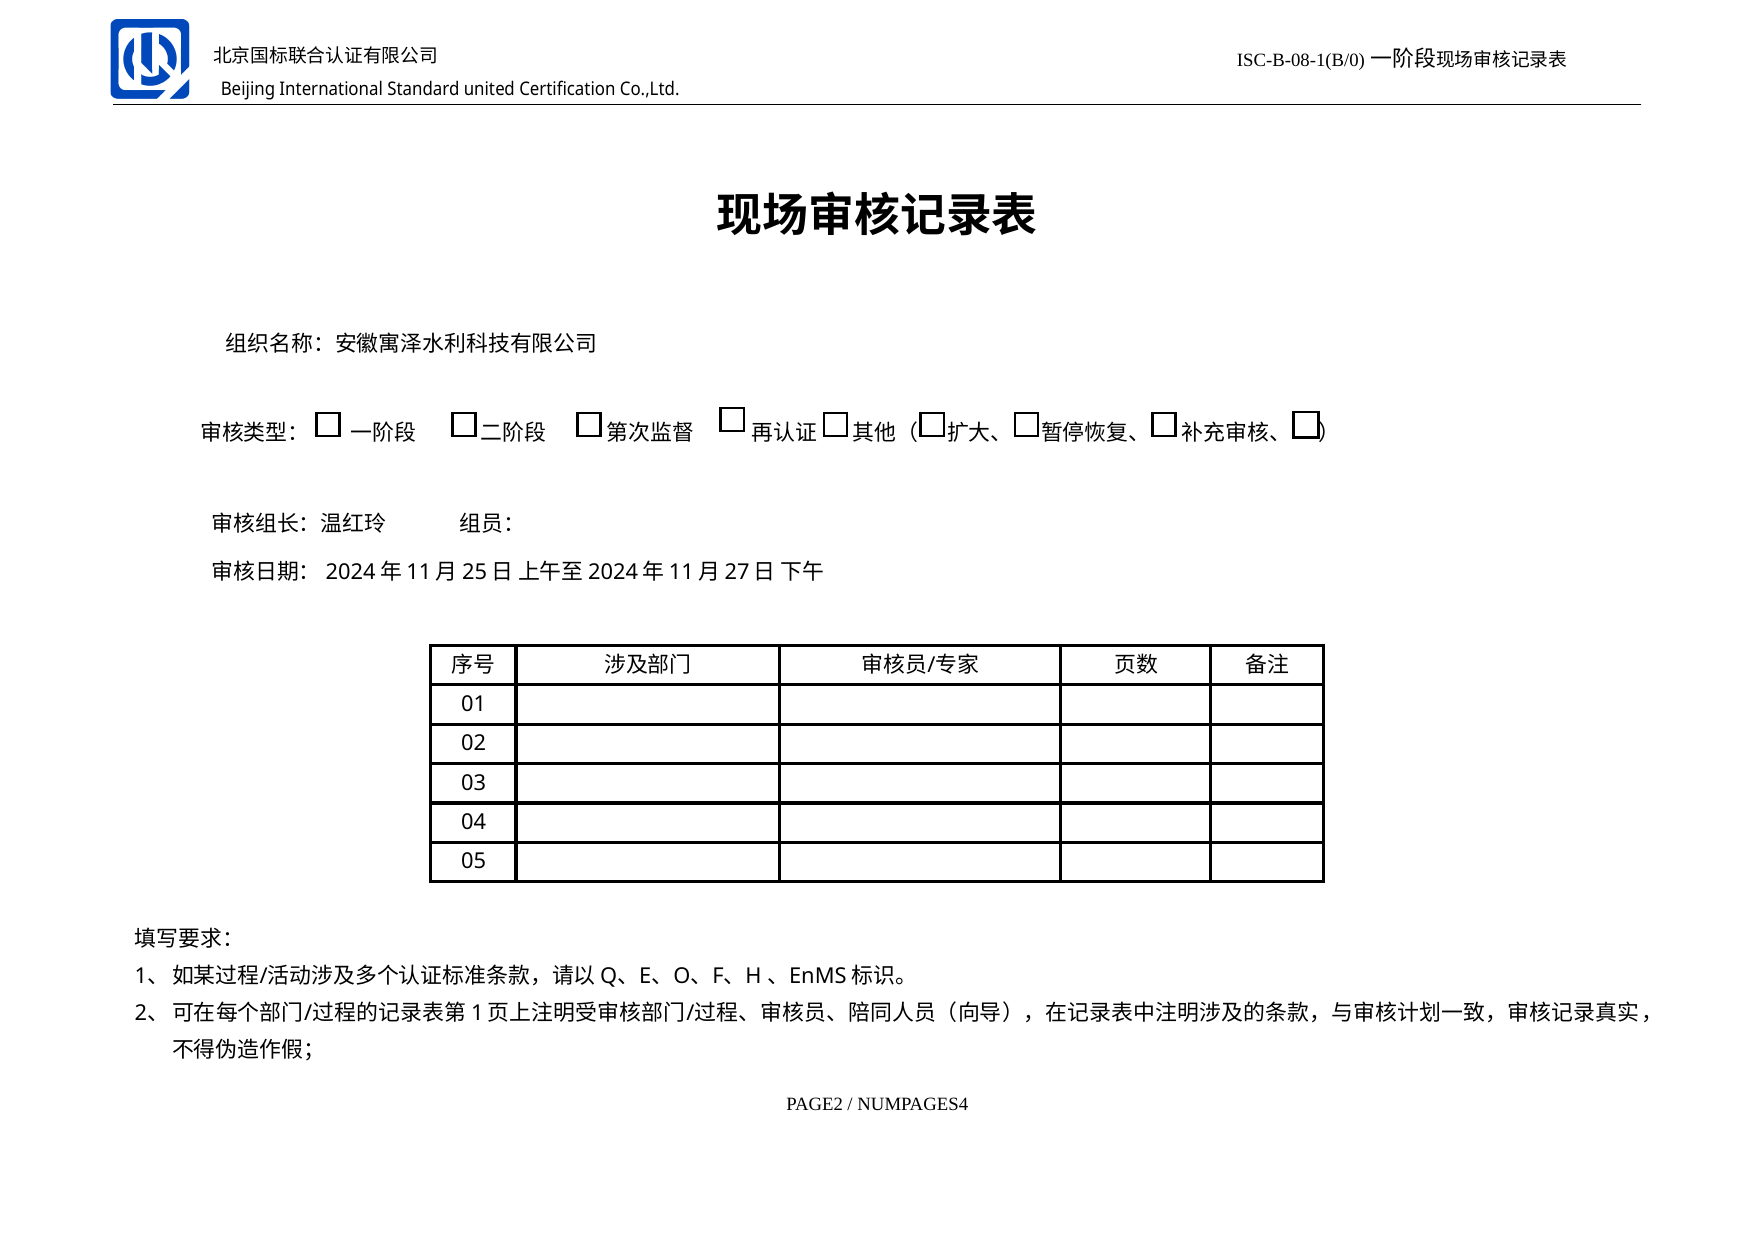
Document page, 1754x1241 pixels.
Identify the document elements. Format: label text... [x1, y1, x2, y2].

table_cell 04 [432, 805, 514, 841]
text 审核日期： 2024年11月25日 上午至2024年11月27日 下午 [112, 554, 1641, 587]
table_cell [1212, 844, 1322, 880]
table_cell [781, 686, 1059, 723]
table_cell [781, 726, 1059, 762]
text 现场审核记录表 [112, 163, 1641, 261]
table_cell 02 [432, 726, 514, 762]
table_cell [518, 844, 778, 880]
table_header 审核员/专家 [781, 647, 1059, 683]
table_header 涉及部门 [518, 647, 778, 683]
table_cell [1062, 686, 1209, 723]
table_header 备注 [1212, 647, 1322, 683]
table_cell [1062, 726, 1209, 762]
text 组织名称：安徽寓泽水利科技有限公司 [112, 326, 1641, 358]
table_cell [781, 844, 1059, 880]
text 审核组长：温红玲 组员： [112, 506, 1641, 538]
table_cell [781, 765, 1059, 801]
text 填写要求： [112, 920, 1641, 953]
table_cell [1212, 805, 1322, 841]
list 可在每个部门/过程的记录表第1页上注明受审核部门/过程、审核员、陪同人员（向导），在记录表中注明涉及的条款，与审核计划一致，审核记录真实，不得伪造作假； [134, 994, 1641, 1064]
list 如某过程/活动涉及多个认证标准条款，请以Q、E、O、F、H 、EnMS标识。 [134, 957, 1641, 990]
table_cell [1062, 805, 1209, 841]
table_cell 05 [432, 844, 514, 880]
table_cell [518, 805, 778, 841]
table_cell 03 [432, 765, 514, 801]
table_cell [518, 726, 778, 762]
table_cell [1062, 844, 1209, 880]
table_cell [1212, 726, 1322, 762]
table_cell 01 [432, 686, 514, 723]
table_header 页数 [1062, 647, 1209, 683]
text 审核类型： 一阶段 二阶段 第次监督 再认证 其他（扩大、暂停恢复、补充审核、） [112, 399, 1641, 464]
table_cell [518, 765, 778, 801]
picture [110, 19, 190, 99]
table_cell [518, 686, 778, 723]
table_cell [1212, 765, 1322, 801]
table_cell [1212, 686, 1322, 723]
table_cell [781, 805, 1059, 841]
table_header 序号 [432, 647, 514, 683]
table_cell [1062, 765, 1209, 801]
